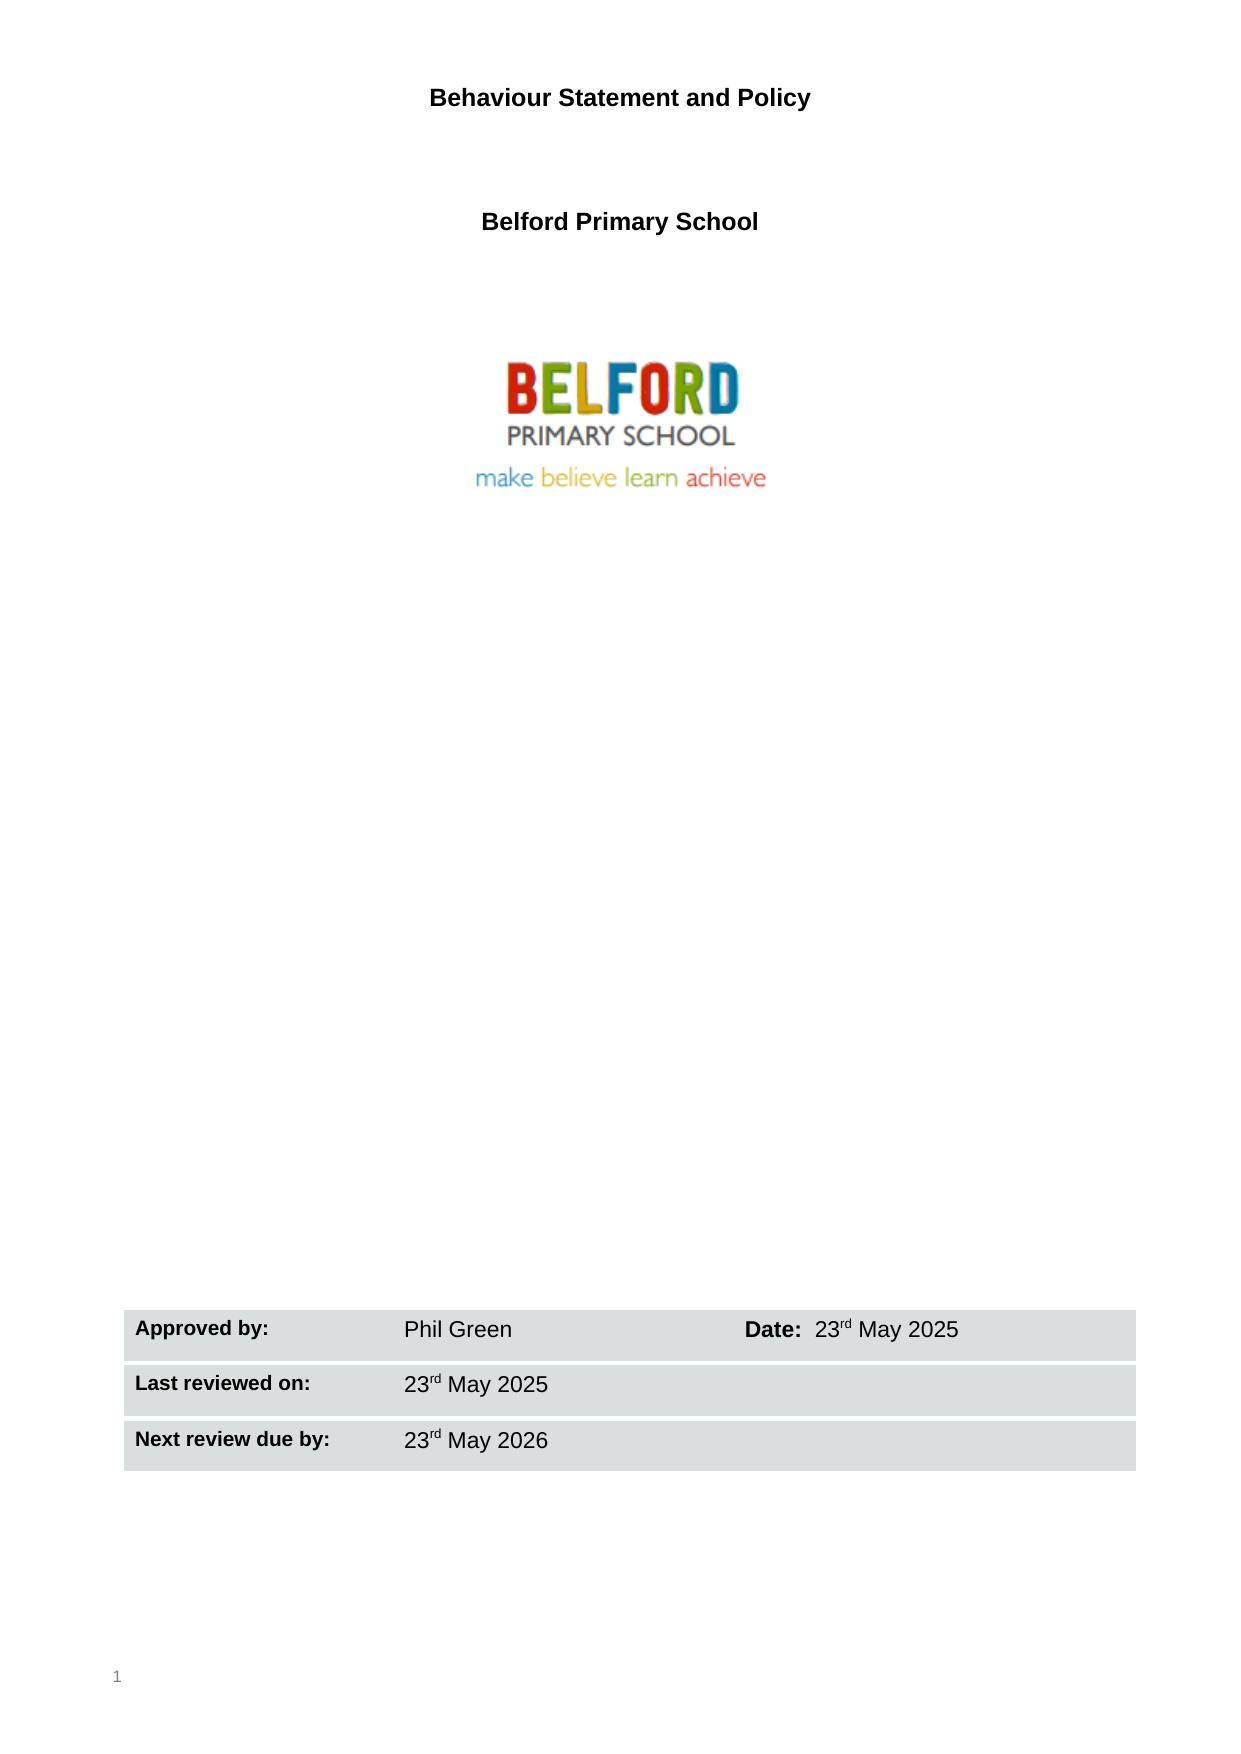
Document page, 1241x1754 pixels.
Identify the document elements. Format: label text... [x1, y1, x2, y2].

text Belford Primary School [112, 206, 1128, 235]
table_header Date: 23rd May 2025 [733, 1310, 1136, 1361]
table_cell 23rd May 2026 [393, 1421, 1136, 1471]
picture [438, 326, 803, 521]
table_header Approved by: [124, 1310, 393, 1361]
title Behaviour Statement and Policy [112, 83, 1128, 111]
table_cell Last reviewed on: [124, 1365, 393, 1416]
table_header Phil Green [393, 1310, 733, 1361]
table_cell 23rd May 2025 [393, 1365, 1136, 1416]
table_cell Next review due by: [124, 1421, 393, 1471]
